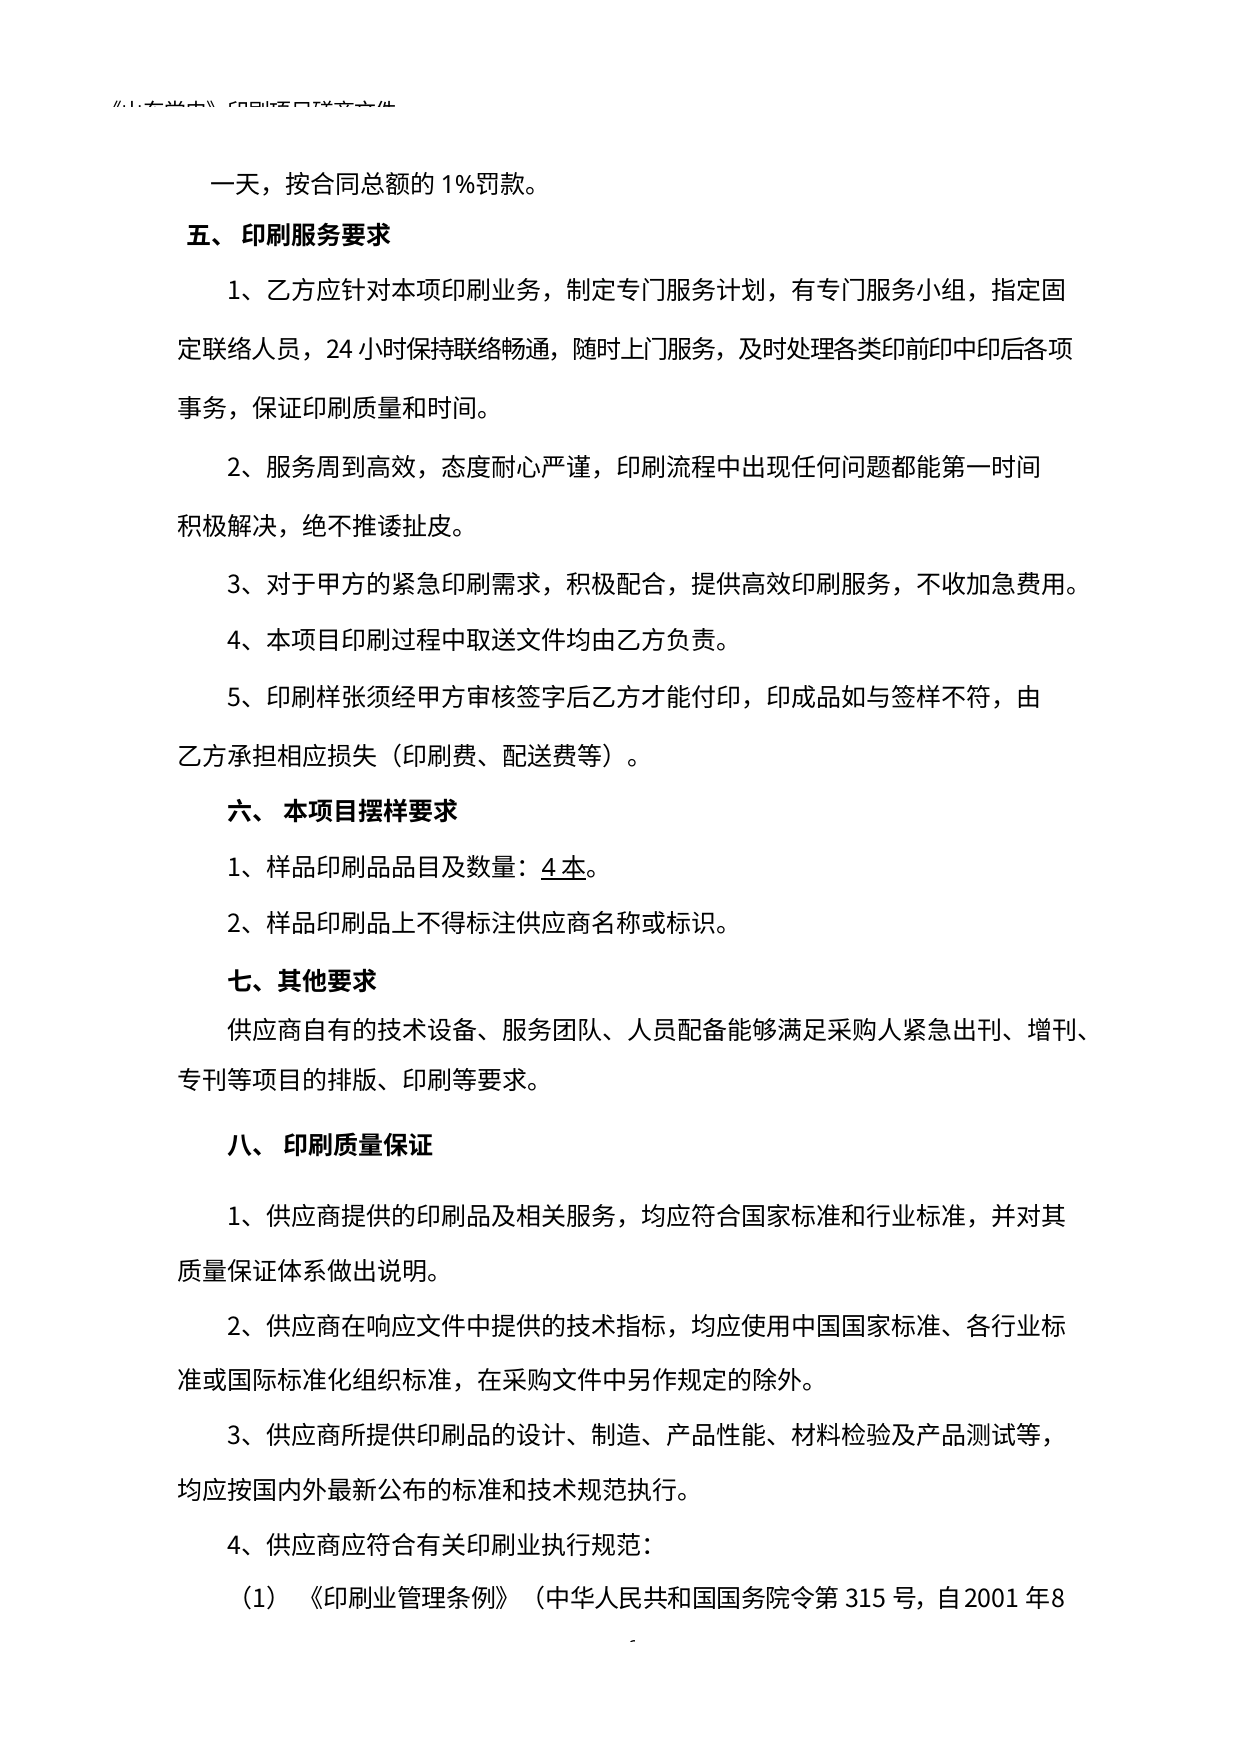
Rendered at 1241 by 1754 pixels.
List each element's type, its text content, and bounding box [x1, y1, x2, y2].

text 4、供应商应符合有关印刷业执行规范： [227, 1525, 1173, 1561]
text 专刊等项目的排版、印刷等要求。八、 印刷质量保证 [177, 1061, 552, 1162]
text 2、样品印刷品上不得标注供应商名称或标识。七、其他要求 [227, 903, 740, 998]
subtitle 五、 印刷服务要求 [85, 219, 1173, 251]
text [185, 164, 1173, 201]
text 1、供应商提供的印刷品及相关服务，均应符合国家标准和行业标准，并对其质量保证体系做出说明。 [177, 1197, 1075, 1288]
text 3、供应商所提供印刷品的设计、制造、产品性能、材料检验及产品测试等， 均应按国内外最新公布的标准和技术规范执行。 [177, 1416, 1075, 1507]
text 4、本项目印刷过程中取送文件均由乙方负责。 [227, 621, 1173, 657]
text 5、印刷样张须经甲方审核签字后乙方才能付印，印成品如与签样不符，由乙方承担相应损失（印刷费、配送费等）。 [177, 677, 1065, 772]
text 3、对于甲方的紧急印刷需求，积极配合，提供高效印刷服务，不收加急费用。 [227, 564, 1173, 601]
text 供应商自有的技术设备、服务团队、人员配备能够满足采购人紧急出刊、增刊、 [227, 1020, 1173, 1044]
text 2、供应商在响应文件中提供的技术指标，均应使用中国国家标准、各行业标准或国际标准化组织标准，在采购文件中另作规定的除外。 [177, 1306, 1075, 1397]
text 1、样品印刷品品目及数量：4 本。 [227, 847, 1173, 883]
text 2、服务周到高效，态度耐心严谨，印刷流程中出现任何问题都能第一时间积极解决，绝不推诿扯皮。 [177, 448, 1065, 542]
list 《印刷业管理条例》（中华人民共和国国务院令第 315 号，自 2001 年 8 [227, 1578, 1173, 1614]
text 1、乙方应针对本项印刷业务，制定专门服务计划，有专门服务小组，指定固定联络人员，24 小时保持联络畅通，随时上门服务，及时处理各类印前印中印后各项事务，保证印刷质量和时间。 [177, 271, 1075, 425]
subtitle 六、 本项目摆样要求 [227, 795, 1173, 827]
